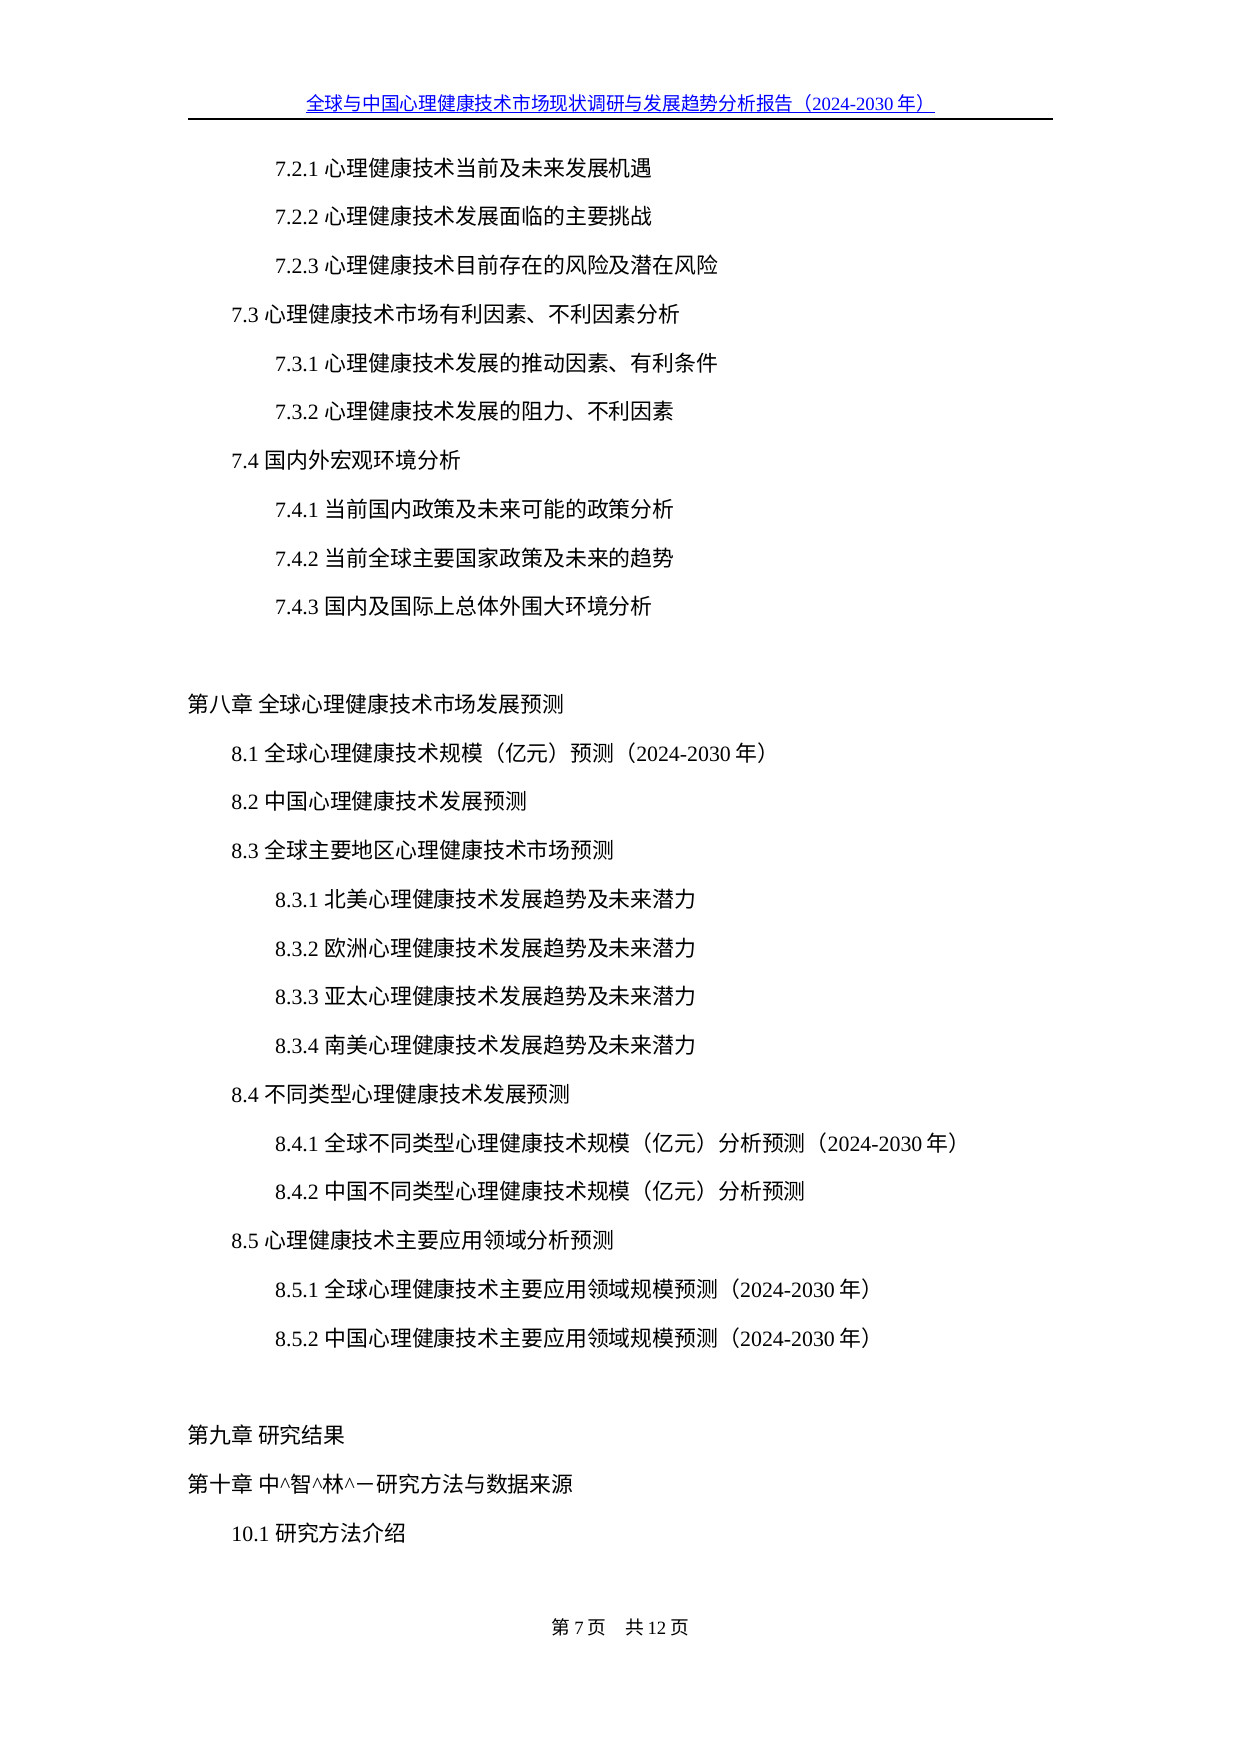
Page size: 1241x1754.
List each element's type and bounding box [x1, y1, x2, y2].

text [187, 150, 1053, 1548]
